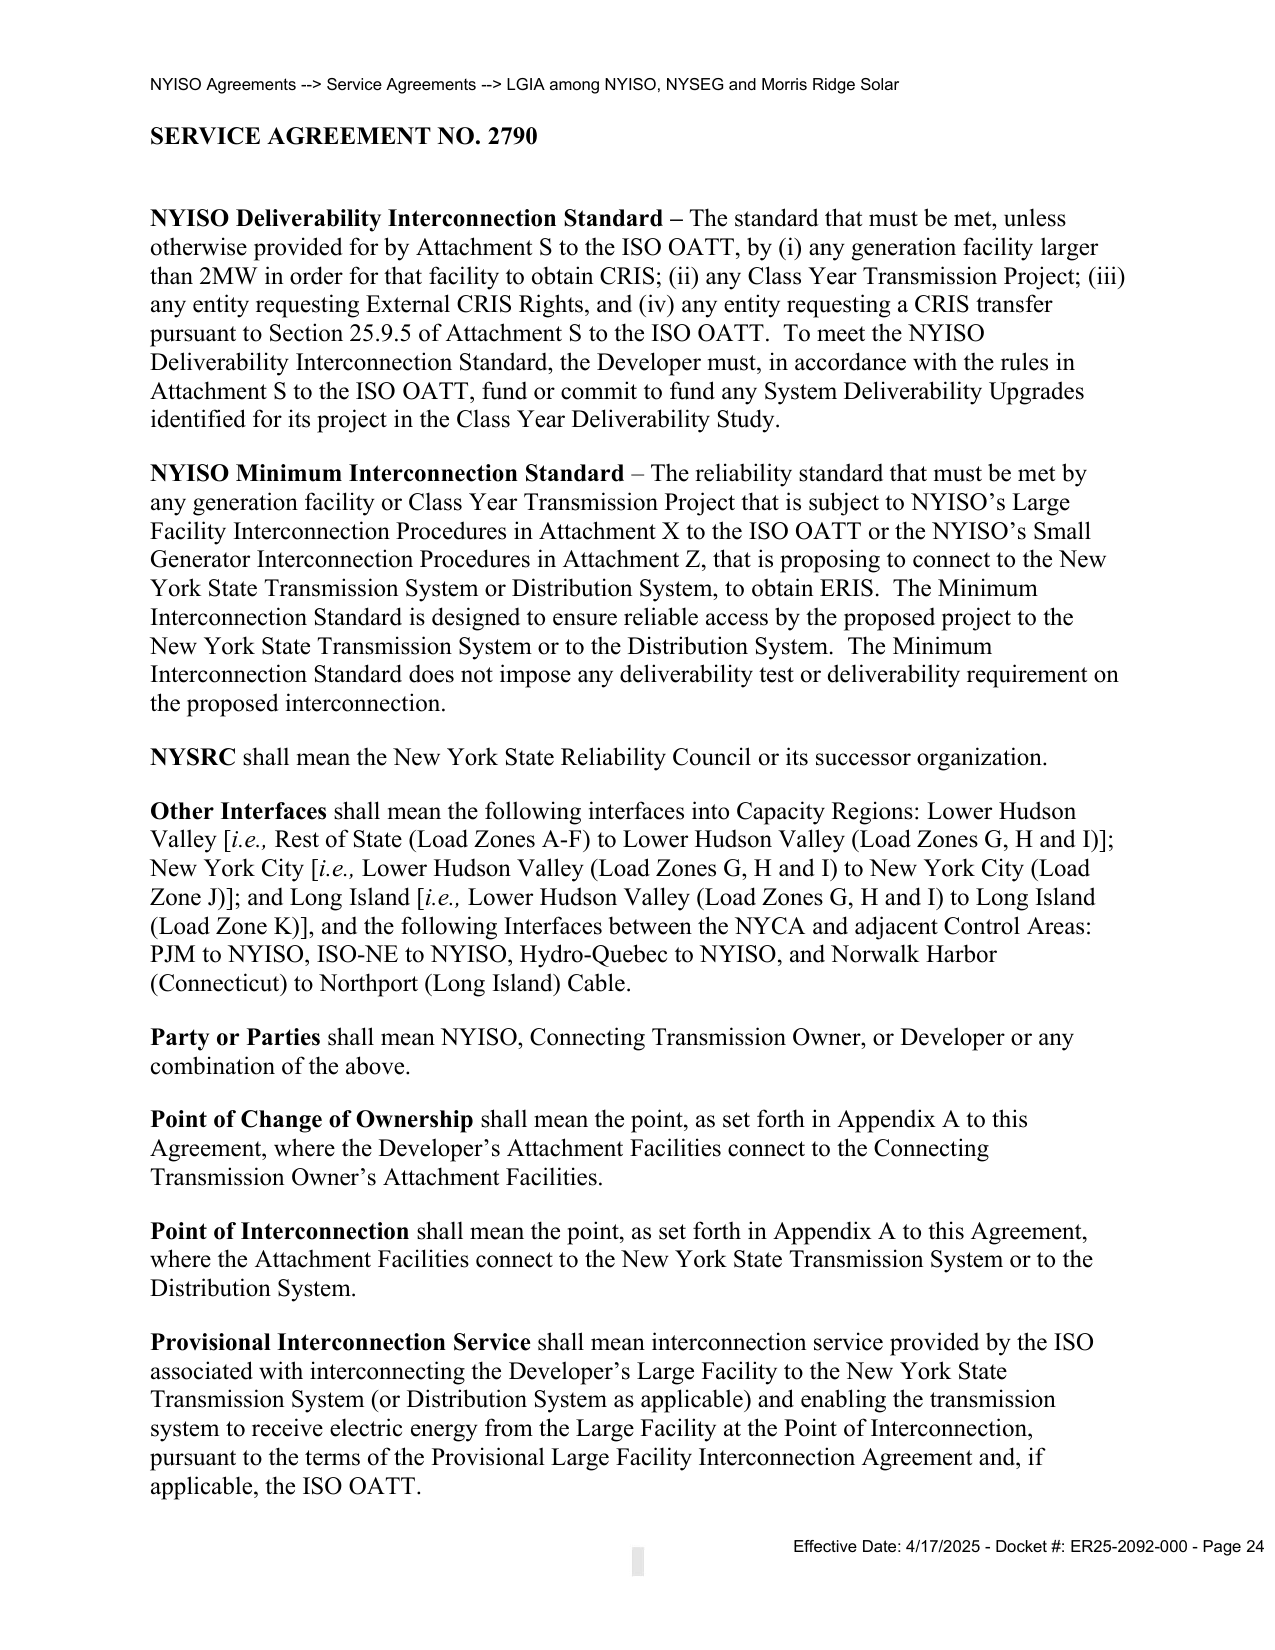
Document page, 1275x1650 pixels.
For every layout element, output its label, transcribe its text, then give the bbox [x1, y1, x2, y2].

list Point of Change of Ownership shall mean the point, as set forth in Appendix A to this Agreement, where the Developer’s Attachment Facilities connect to the Connecting Transmission Owner’s Attachment Facilities. [150, 1105, 1264, 1191]
list Point of Interconnection shall mean the point, as set forth in Appendix A to this Agreement, where the Attachment Facilities connect to the New York State Transmission System or to the Distribution System. [150, 1216, 1264, 1302]
list NYSRC shall mean the New York State Reliability Council or its successor organization. [150, 742, 1264, 771]
list NYISO Minimum Interconnection Standard – The reliability standard that must be met by any generation facility or Class Year Transmission Project that is subject to NYISO’s Large Facility Interconnection Procedures in Attachment X to the ISO OATT or the NYISO’s Small Generator Interconnection Procedures in Attachment Z, that is proposing to connect to the New York State Transmission System or Distribution System, to obtain ERIS. The Minimum Interconnection Standard is designed to ensure reliable access by the proposed project to the New York State Transmission System or to the Distribution System. The Minimum Interconnection Standard does not impose any deliverability test or deliverability requirement on the proposed interconnection. [150, 459, 1264, 717]
list Other Interfaces shall mean the following interfaces into Capacity Regions: Lower Hudson Valley [i.e., Rest of State (Load Zones A-F) to Lower Hudson Valley (Load Zones G, H and I)]; New York City [i.e., Lower Hudson Valley (Load Zones G, H and I) to New York City (Load Zone J)]; and Long Island [i.e., Lower Hudson Valley (Load Zones G, H and I) to Long Island (Load Zone K)], and the following Interfaces between the NYCA and adjacent Control Areas: PJM to NYISO, ISO-NE to NYISO, Hydro-Quebec to NYISO, and Norwalk Harbor (Connecticut) to Northport (Long Island) Cable. [150, 796, 1264, 997]
list Party or Parties shall mean NYISO, Connecting Transmission Owner, or Developer or any combination of the above. [150, 1022, 1077, 1080]
picture [629, 1544, 646, 1578]
list SERVICE AGREEMENT NO. 2790 [150, 121, 1264, 150]
list Provisional Interconnection Service shall mean interconnection service provided by the ISO associated with interconnecting the Developer’s Large Facility to the New York State Transmission System (or Distribution System as applicable) and enabling the transmission system to receive electric energy from the Large Facility at the Point of Interconnection, pursuant to the terms of the Provisional Large Facility Interconnection Agreement and, if applicable, the ISO OATT. [150, 1327, 1264, 1500]
list NYISO Deliverability Interconnection Standard – The standard that must be met, unless otherwise provided for by Attachment S to the ISO OATT, by (i) any generation facility larger than 2MW in order for that facility to obtain CRIS; (ii) any Class Year Transmission Project; (iii) any entity requesting External CRIS Rights, and (iv) any entity requesting a CRIS transfer pursuant to Section 25.9.5 of Attachment S to the ISO OATT. To meet the NYISO Deliverability Interconnection Standard, the Developer must, in accordance with the rules in Attachment S to the ISO OATT, fund or commit to fund any System Deliverability Upgrades identified for its project in the Class Year Deliverability Study. [150, 204, 1264, 434]
